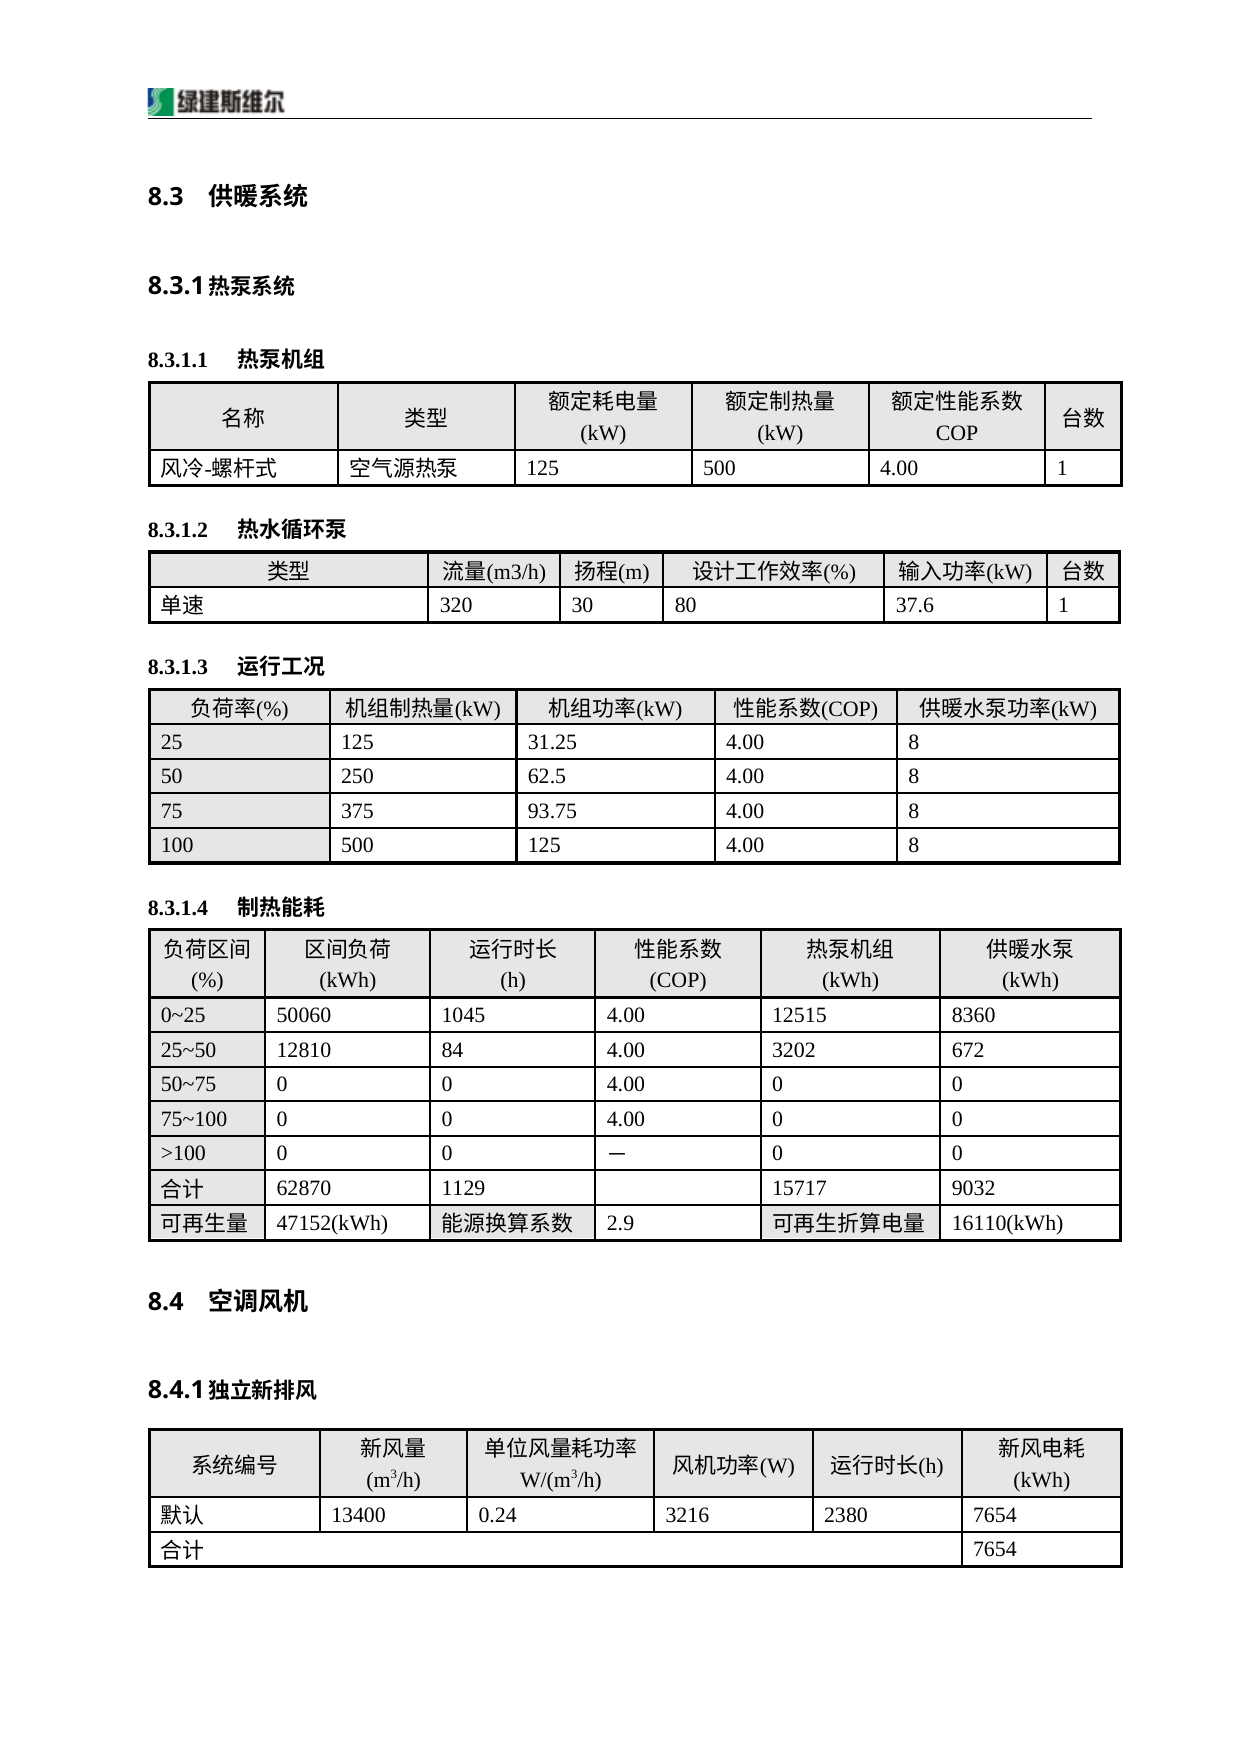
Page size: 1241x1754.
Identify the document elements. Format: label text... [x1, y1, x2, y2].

table_cell 0 [762, 1068, 939, 1100]
table_cell 0 [431, 1068, 594, 1100]
table_cell 0 [941, 1137, 1119, 1169]
table_cell 4.00 [870, 451, 1044, 483]
subtitle 供暖系统 [148, 162, 1092, 227]
table_header 供暖水泵 (kWh) [941, 931, 1119, 996]
table_cell 75~100 [151, 1102, 264, 1135]
table_cell 0 [941, 1102, 1119, 1135]
table_cell 12515 [762, 999, 939, 1031]
table_cell 8 [898, 725, 1118, 758]
table_cell 8360 [941, 999, 1119, 1031]
table_cell 47152(kWh) [266, 1206, 429, 1238]
table_header 类型 [151, 554, 427, 586]
table_cell 0.24 [468, 1498, 653, 1531]
table_cell 3216 [655, 1498, 812, 1531]
table_cell 100 [151, 829, 329, 861]
table_cell 8 [898, 829, 1118, 861]
table_header 风机功率(W) [655, 1431, 812, 1496]
table_cell 可再生折算电量 [762, 1206, 939, 1238]
table_cell 13400 [321, 1498, 466, 1531]
table_cell 空气源热泵 [339, 451, 514, 483]
table_cell 0 [266, 1068, 429, 1100]
table_cell 250 [331, 760, 515, 792]
subtitle 热泵机组 [148, 342, 1092, 374]
table_header 设计工作效率(%) [664, 554, 883, 586]
table_header 区间负荷 (kWh) [266, 931, 429, 996]
table_cell 15717 [762, 1171, 939, 1204]
table_header 供暖水泵功率(kW) [898, 691, 1118, 723]
table_cell 0 [431, 1137, 594, 1169]
table_header 台数 [1048, 554, 1118, 586]
table_cell 30 [561, 588, 662, 621]
table_cell 2380 [814, 1498, 961, 1531]
table_header 机组制热量(kW) [331, 691, 515, 723]
table_cell 62870 [266, 1171, 429, 1204]
table_cell 0 [762, 1137, 939, 1169]
table_header 流量(m3/h) [429, 554, 559, 586]
table_cell 7654 [963, 1533, 1120, 1565]
table_cell 默认 [151, 1498, 319, 1531]
table_header 类型 [339, 384, 514, 449]
table_cell [596, 1171, 760, 1204]
table_header 台数 [1046, 384, 1120, 449]
table_cell 4.00 [716, 725, 896, 758]
table_header 性能系数(COP) [716, 691, 896, 723]
table_cell 4.00 [596, 1068, 760, 1100]
table_header 负荷率(%) [151, 691, 329, 723]
table_header 输入功率(kW) [885, 554, 1046, 586]
table_cell 可再生量 [151, 1206, 264, 1238]
table_cell － [596, 1137, 760, 1169]
table_cell 0 [266, 1137, 429, 1169]
subtitle 空调风机 [148, 1267, 1092, 1332]
table_cell 672 [941, 1033, 1119, 1066]
table_cell 1045 [431, 999, 594, 1031]
table_cell 1129 [431, 1171, 594, 1204]
table_cell 合计 [151, 1171, 264, 1204]
table_header 运行时长(h) [814, 1431, 961, 1496]
table_cell 7654 [963, 1498, 1120, 1531]
table_cell 4.00 [716, 794, 896, 827]
subtitle 独立新排风 [148, 1357, 1092, 1422]
table_cell 2.9 [596, 1206, 760, 1238]
table_cell 0 [941, 1068, 1119, 1100]
table_cell 84 [431, 1033, 594, 1066]
subtitle 热水循环泵 [148, 512, 1092, 544]
table_cell 500 [331, 829, 515, 861]
table_header 运行时长 (h) [431, 931, 594, 996]
subtitle 热泵系统 [148, 252, 1092, 317]
table_cell 62.5 [518, 760, 714, 792]
table_cell 12810 [266, 1033, 429, 1066]
table_cell 320 [429, 588, 559, 621]
table_cell 31.25 [518, 725, 714, 758]
table_header 性能系数 (COP) [596, 931, 760, 996]
table_cell 4.00 [596, 1102, 760, 1135]
table_header 额定制热量(kW) [693, 384, 868, 449]
table_cell 125 [516, 451, 691, 483]
table_cell 25~50 [151, 1033, 264, 1066]
table_header 负荷区间 (%) [151, 931, 264, 996]
table_cell 93.75 [518, 794, 714, 827]
table_cell 500 [693, 451, 868, 483]
table_cell 25 [151, 725, 329, 758]
table_cell 3202 [762, 1033, 939, 1066]
table_header 机组功率(kW) [518, 691, 714, 723]
table_cell 9032 [941, 1171, 1119, 1204]
table_cell 0 [762, 1102, 939, 1135]
table_cell 125 [331, 725, 515, 758]
table_header 名称 [151, 384, 337, 449]
picture [147, 88, 288, 116]
table_cell 125 [518, 829, 714, 861]
table_cell 风冷-螺杆式 [151, 451, 337, 483]
table_cell 50~75 [151, 1068, 264, 1100]
table_cell >100 [151, 1137, 264, 1169]
table_header 扬程(m) [561, 554, 662, 586]
table_cell 0 [266, 1102, 429, 1135]
table_header 额定性能系数 COP [870, 384, 1044, 449]
table_header 系统编号 [151, 1431, 319, 1496]
table_cell 50 [151, 760, 329, 792]
table_cell 1 [1046, 451, 1120, 483]
table_cell 单速 [151, 588, 427, 621]
table_cell 4.00 [716, 760, 896, 792]
table_cell 8 [898, 760, 1118, 792]
table_cell 375 [331, 794, 515, 827]
table_cell 合计 [151, 1533, 961, 1565]
table_header 新风电耗(kWh) [963, 1431, 1120, 1496]
table_header 单位风量耗功率 W/(m3/h) [468, 1431, 653, 1496]
table_cell 0 [431, 1102, 594, 1135]
subtitle 运行工况 [148, 649, 1092, 681]
table_cell 0~25 [151, 999, 264, 1031]
table_cell 37.6 [885, 588, 1046, 621]
table_header 热泵机组 (kWh) [762, 931, 939, 996]
table_header 额定耗电量(kW) [516, 384, 691, 449]
table_cell 50060 [266, 999, 429, 1031]
subtitle 制热能耗 [148, 889, 1092, 922]
table_cell 能源换算系数 [431, 1206, 594, 1238]
table_cell 1 [1048, 588, 1118, 621]
table_header 新风量 (m3/h) [321, 1431, 466, 1496]
table_cell 80 [664, 588, 883, 621]
table_cell 16110(kWh) [941, 1206, 1119, 1238]
table_cell 8 [898, 794, 1118, 827]
table_cell 4.00 [716, 829, 896, 861]
table_cell 4.00 [596, 1033, 760, 1066]
table_cell 4.00 [596, 999, 760, 1031]
table_cell 75 [151, 794, 329, 827]
